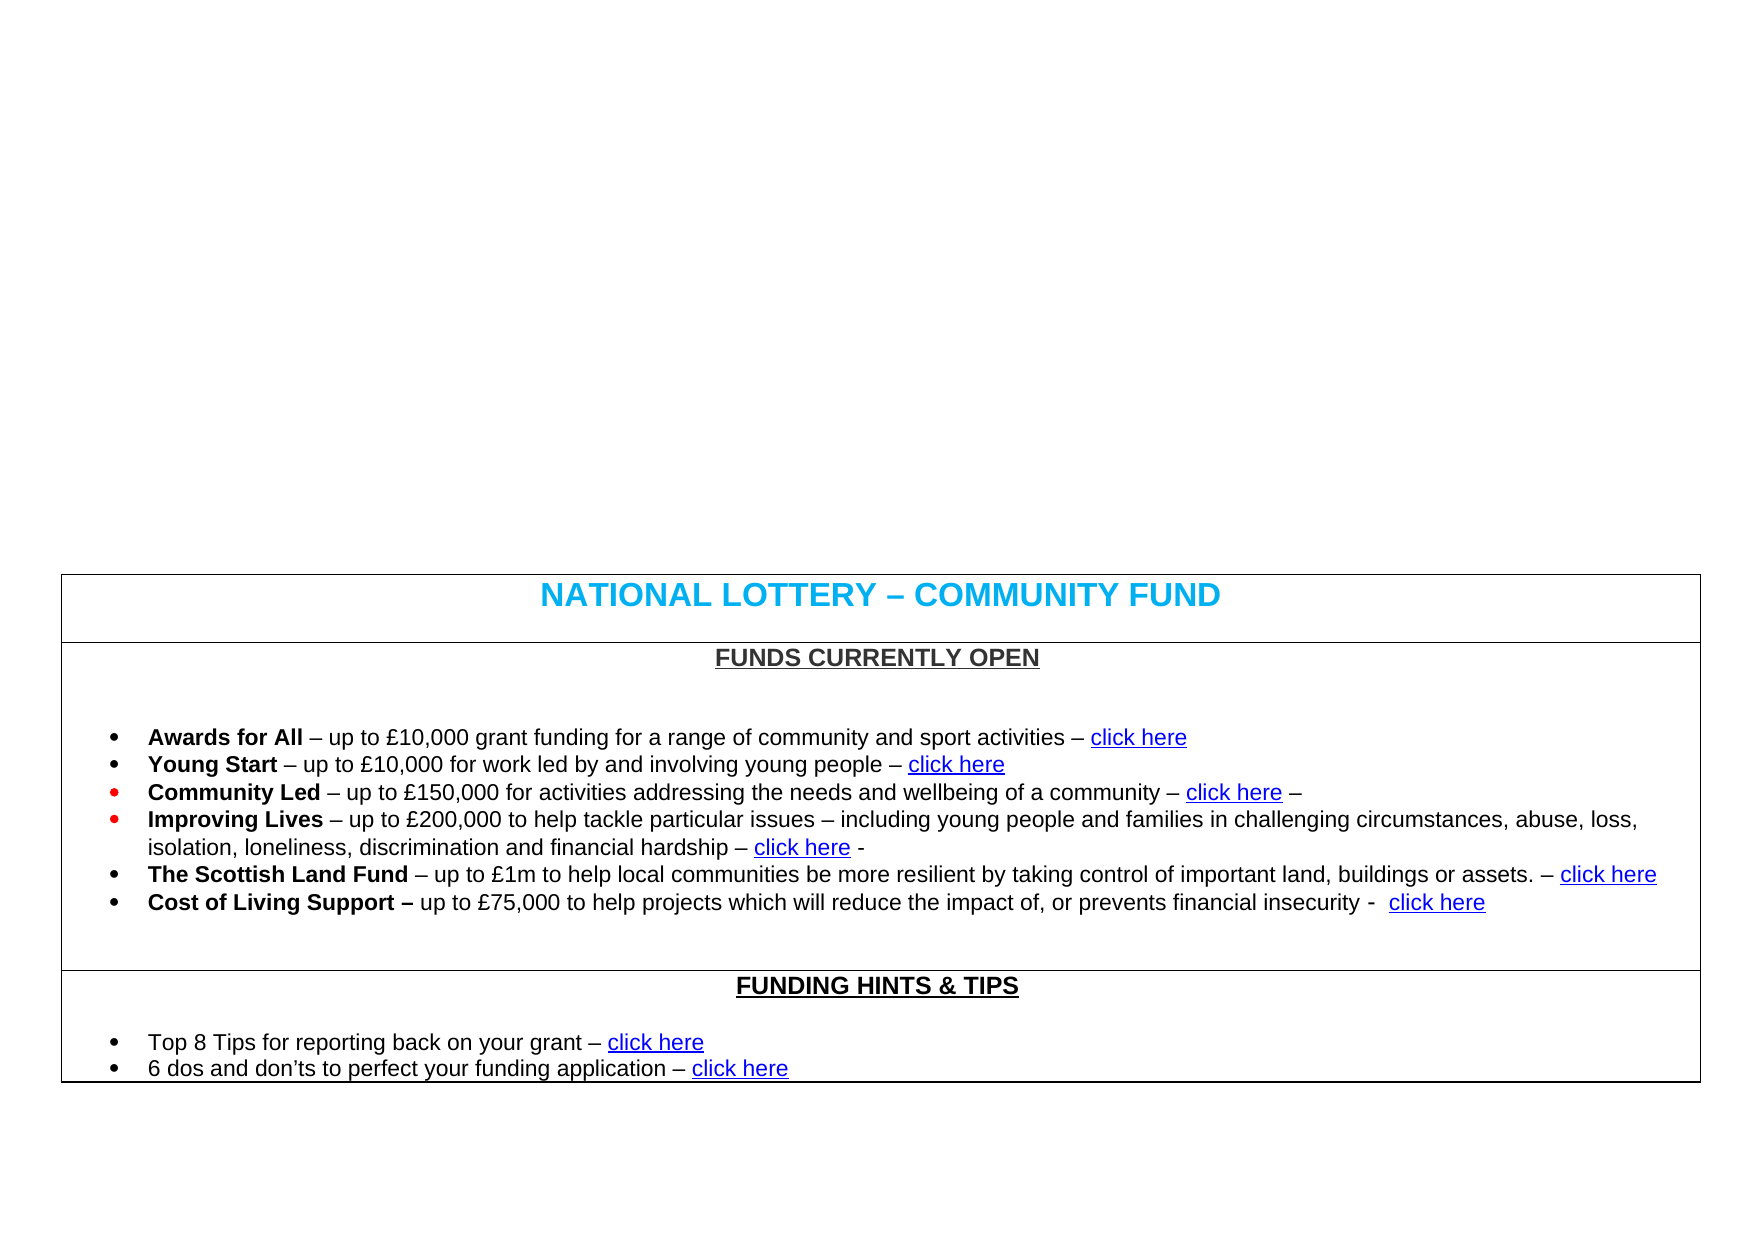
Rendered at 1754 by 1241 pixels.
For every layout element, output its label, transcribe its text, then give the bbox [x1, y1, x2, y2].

table_header NATIONAL LOTTERY – COMMUNITY FUND [62, 575, 1700, 642]
table_cell FUNDING HINTS & TIPS Top 8 Tips for reporting back on your grant – click here 6 dos and don’ts to perfect your funding application – click here [62, 971, 1700, 1081]
table_cell FUNDS CURRENTLY OPEN Awards for All – up to £10,000 grant funding for a range of community and sport activities – click here Young Start – up to £10,000 for work led by and involving young people – click here Community Led – up to £150,000 for activities addressing the needs and wellbeing of a community – click here – Improving Lives – up to £200,000 to help tackle particular issues – including young people and families in challenging circumstances, abuse, loss, isolation, loneliness, discrimination and financial hardship – click here - The Scottish Land Fund – up to £1m to help local communities be more resilient by taking control of important land, buildings or assets. – click here Cost of Living Support – up to £75,000 to help projects which will reduce the impact of, or prevents financial insecurity - click here [62, 643, 1700, 970]
